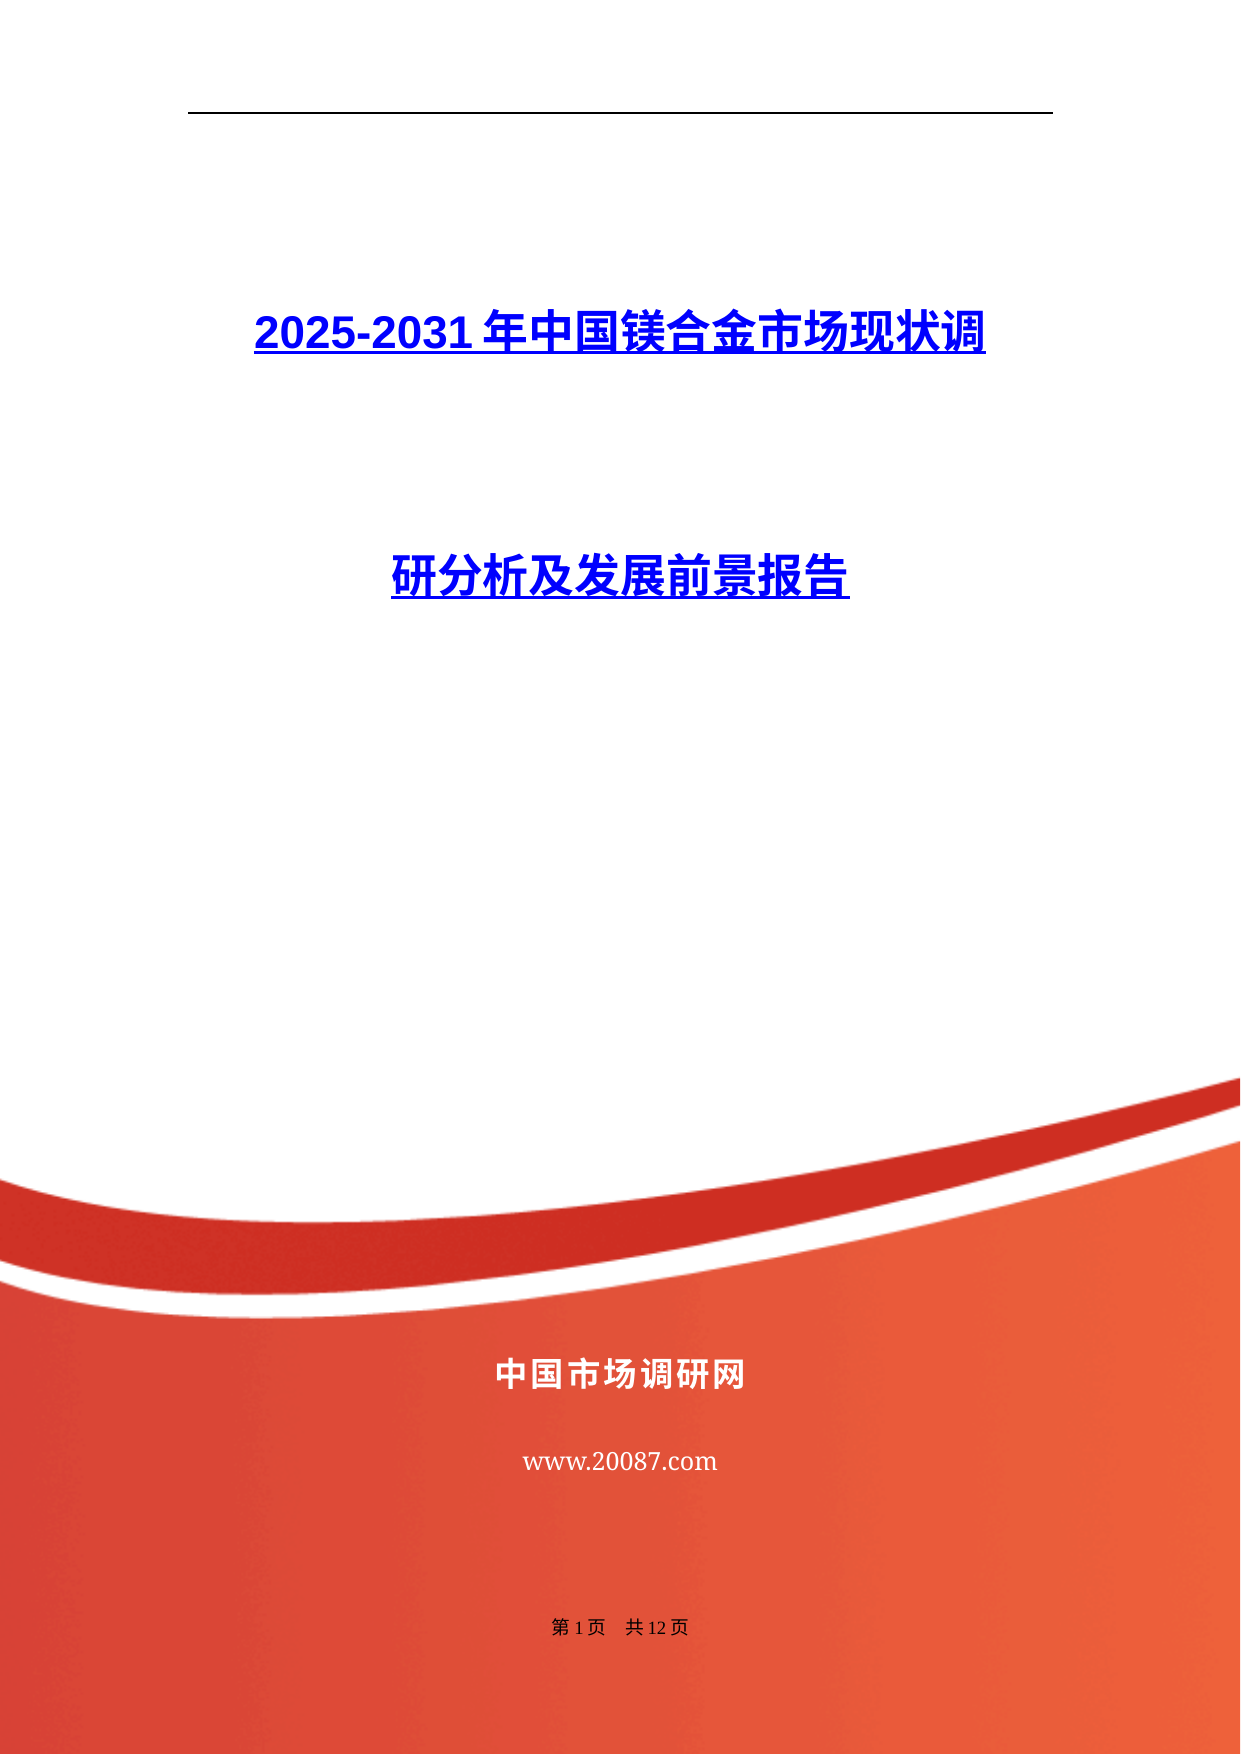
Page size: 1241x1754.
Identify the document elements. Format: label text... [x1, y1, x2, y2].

text www.20087.com [187, 1428, 1053, 1493]
subtitle 中国市场调研网 [187, 1339, 1053, 1404]
picture [0, 1006, 1241, 1754]
table_header 2025-2031年中国镁合金市场现状调研分析及发展前景报告 [188, 207, 1053, 773]
